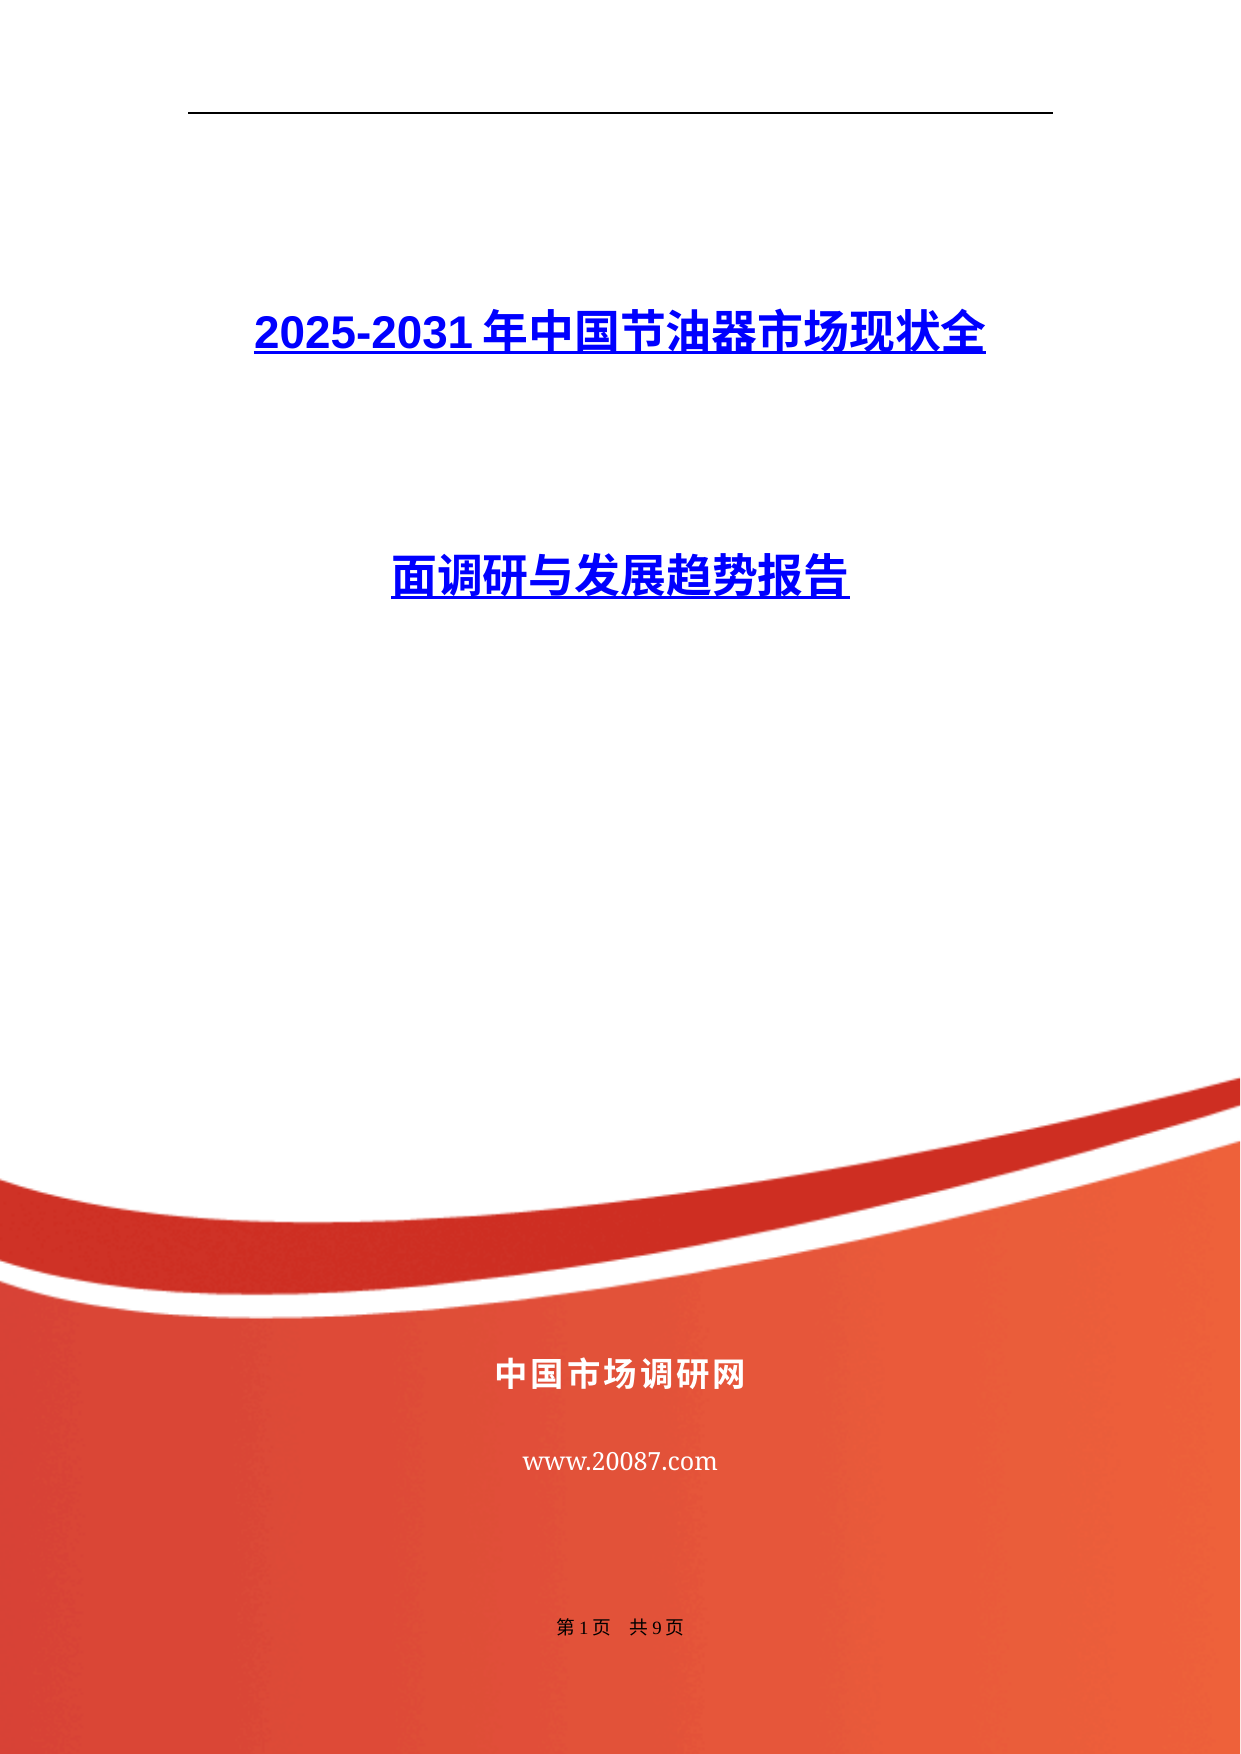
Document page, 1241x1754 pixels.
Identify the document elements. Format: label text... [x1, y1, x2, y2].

table_header 2025-2031年中国节油器市场现状全面调研与发展趋势报告 [188, 207, 1053, 773]
text www.20087.com [187, 1428, 1053, 1493]
picture [0, 1006, 1241, 1754]
subtitle 中国市场调研网 [187, 1339, 1053, 1404]
